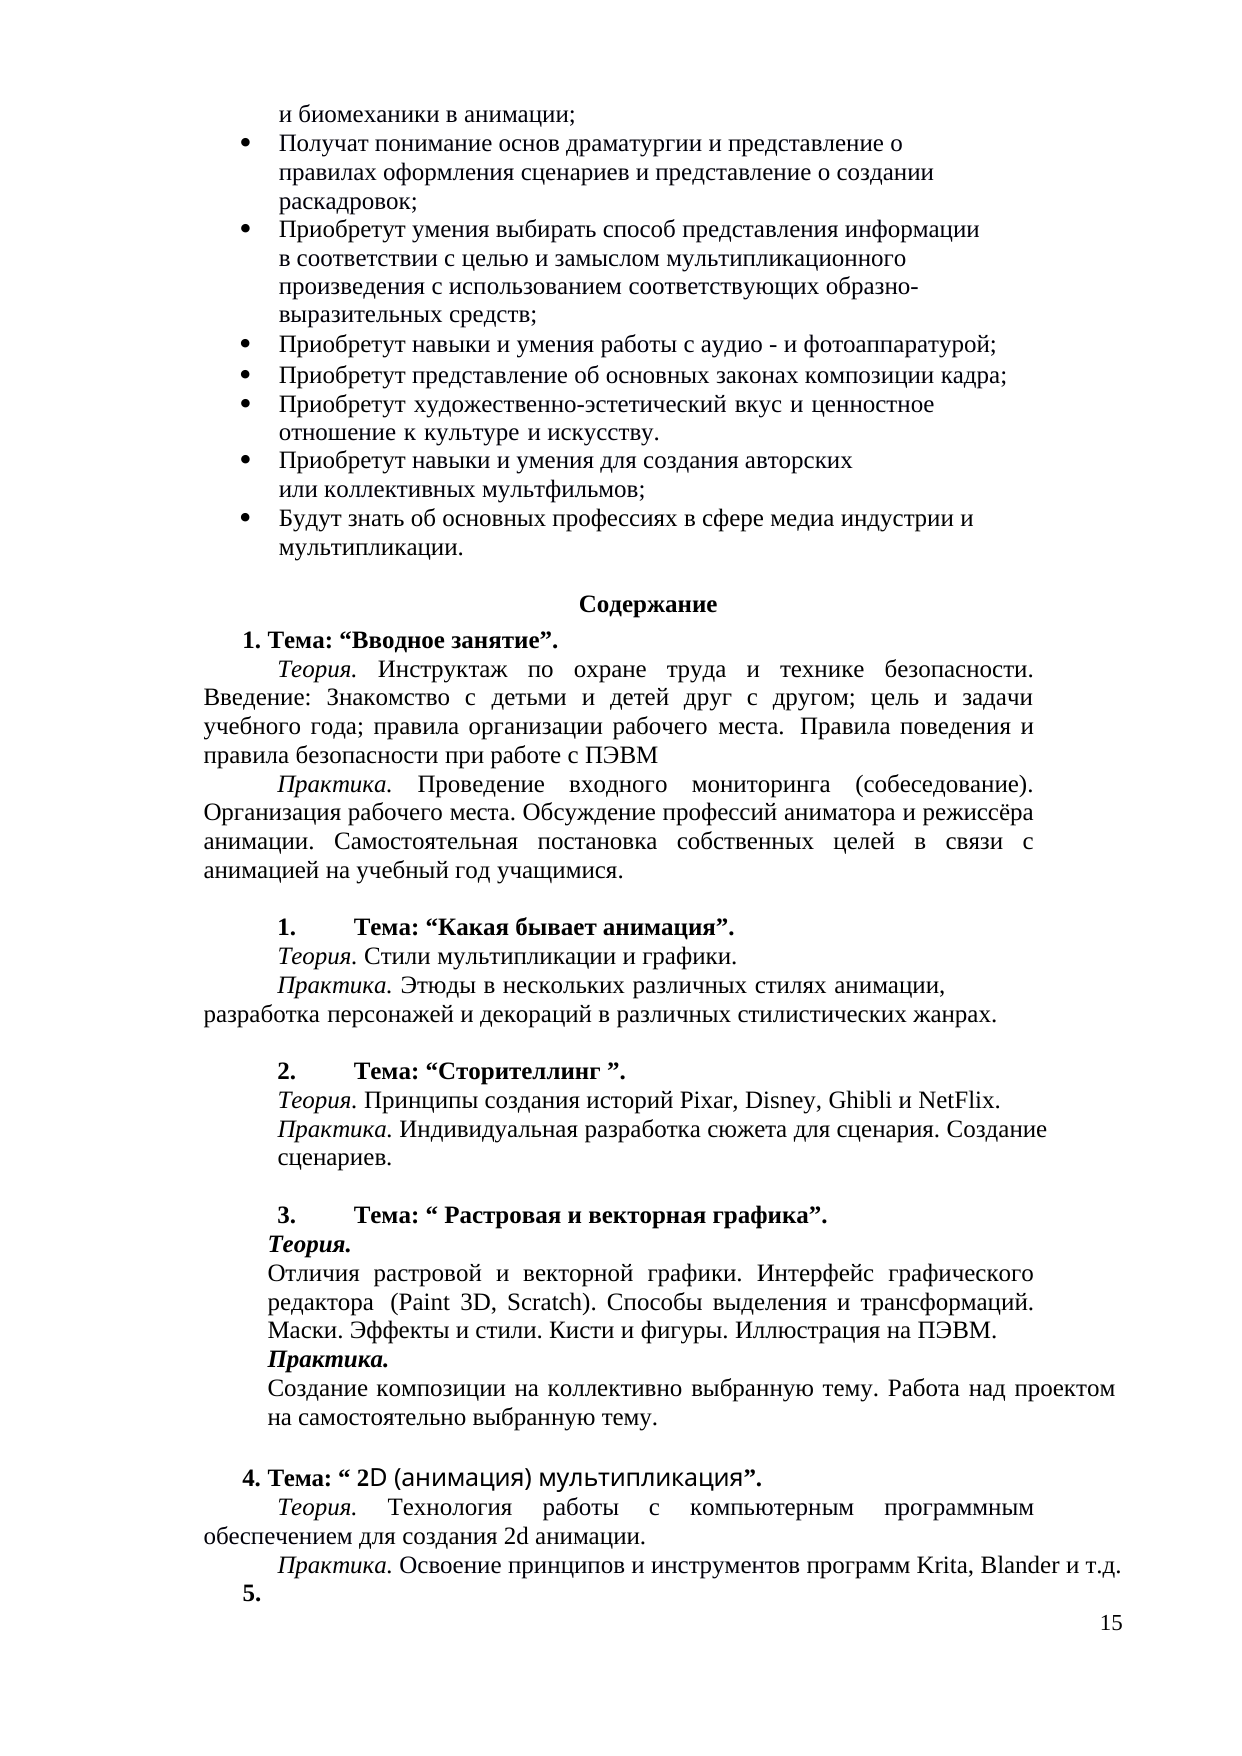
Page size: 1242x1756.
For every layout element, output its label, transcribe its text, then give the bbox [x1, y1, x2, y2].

list Приобретут художественно-эстетический вкус и ценностное отношение к культуре и искусству. [241, 389, 1033, 446]
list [241, 100, 918, 128]
list Тема: “ 2D (анимация) мультипликация”. [242, 1460, 1135, 1492]
subtitle Теория. [267, 1229, 1135, 1258]
text Теория. Принципы создания историй Pixar, Disney, Ghibli и NetFlix. [277, 1085, 1135, 1114]
list Приобретут навыки и умения для создания авторских или коллективных мультфильмов; [241, 446, 882, 503]
text Практика. Этюды в нескольких различных стилях анимации, разработка персонажей и декораций в различных стилистических жанрах. [203, 970, 1041, 1027]
list Приобретут умения выбирать способ представления информации в соответствии с целью и замыслом мультипликационного произведения с использованием соответствующих образно-выразительных средств; [241, 215, 989, 328]
subtitle Содержание [279, 589, 1017, 618]
text Практика. Освоение принципов и инструментов программ Krita, Blander и т.д. [277, 1550, 1135, 1579]
subtitle Тема: “Сторителлинг ”. [277, 1057, 1135, 1085]
subtitle Практика. [267, 1344, 1135, 1373]
text Теория. Технология работы с компьютерным программным обеспечением для создания 2d анимации. [203, 1492, 1034, 1550]
text Теория. Инструктаж по охране труда и технике безопасности. Введение: Знакомство с детьми и детей друг с другом; цель и задачи учебного года; правила организации рабочего места. Правила поведения и правила безопасности при работе с ПЭВМ [203, 654, 1034, 769]
text Отличия растровой и векторной графики. Интерфейс графического редактора (Paint 3D, Scratch). Способы выделения и трансформаций. Маски. Эффекты и стили. Кисти и фигуры. Иллюстрация на ПЭВМ. [267, 1258, 1034, 1344]
list Будут знать об основных профессиях в сфере медиа индустрии и мультипликации. [241, 503, 1135, 561]
text Практика. Индивидуальная разработка сюжета для сценария. Создание сценариев. [277, 1114, 1135, 1171]
text Практика. Проведение входного мониторинга (собеседование). Организация рабочего места. Обсуждение профессий аниматора и режиссёра анимации. Самостоятельная постановка собственных целей в связи с анимацией на учебный год учащимися. [203, 769, 1034, 884]
list Приобретут навыки и умения работы с аудио - и фотоаппаратурой; [241, 328, 1135, 359]
subtitle Тема: “ Растровая и векторная графика”. [277, 1201, 1135, 1229]
list Тема: “Вводное занятие”. [242, 625, 1135, 654]
list Получат понимание основ драматургии и представление о правилах оформления сценариев и представление о создании раскадровок; [241, 128, 972, 215]
subtitle 5. [242, 1579, 1135, 1607]
text Создание композиции на коллективно выбранную тему. Работа над проектом на самостоятельно выбранную тему. [267, 1373, 1135, 1430]
subtitle Тема: “Какая бывает анимация”. [277, 913, 1135, 941]
list Приобретут представление об основных законах композиции кадра; [241, 359, 1135, 389]
text Теория. Стили мультипликации и графики. [277, 941, 1135, 970]
